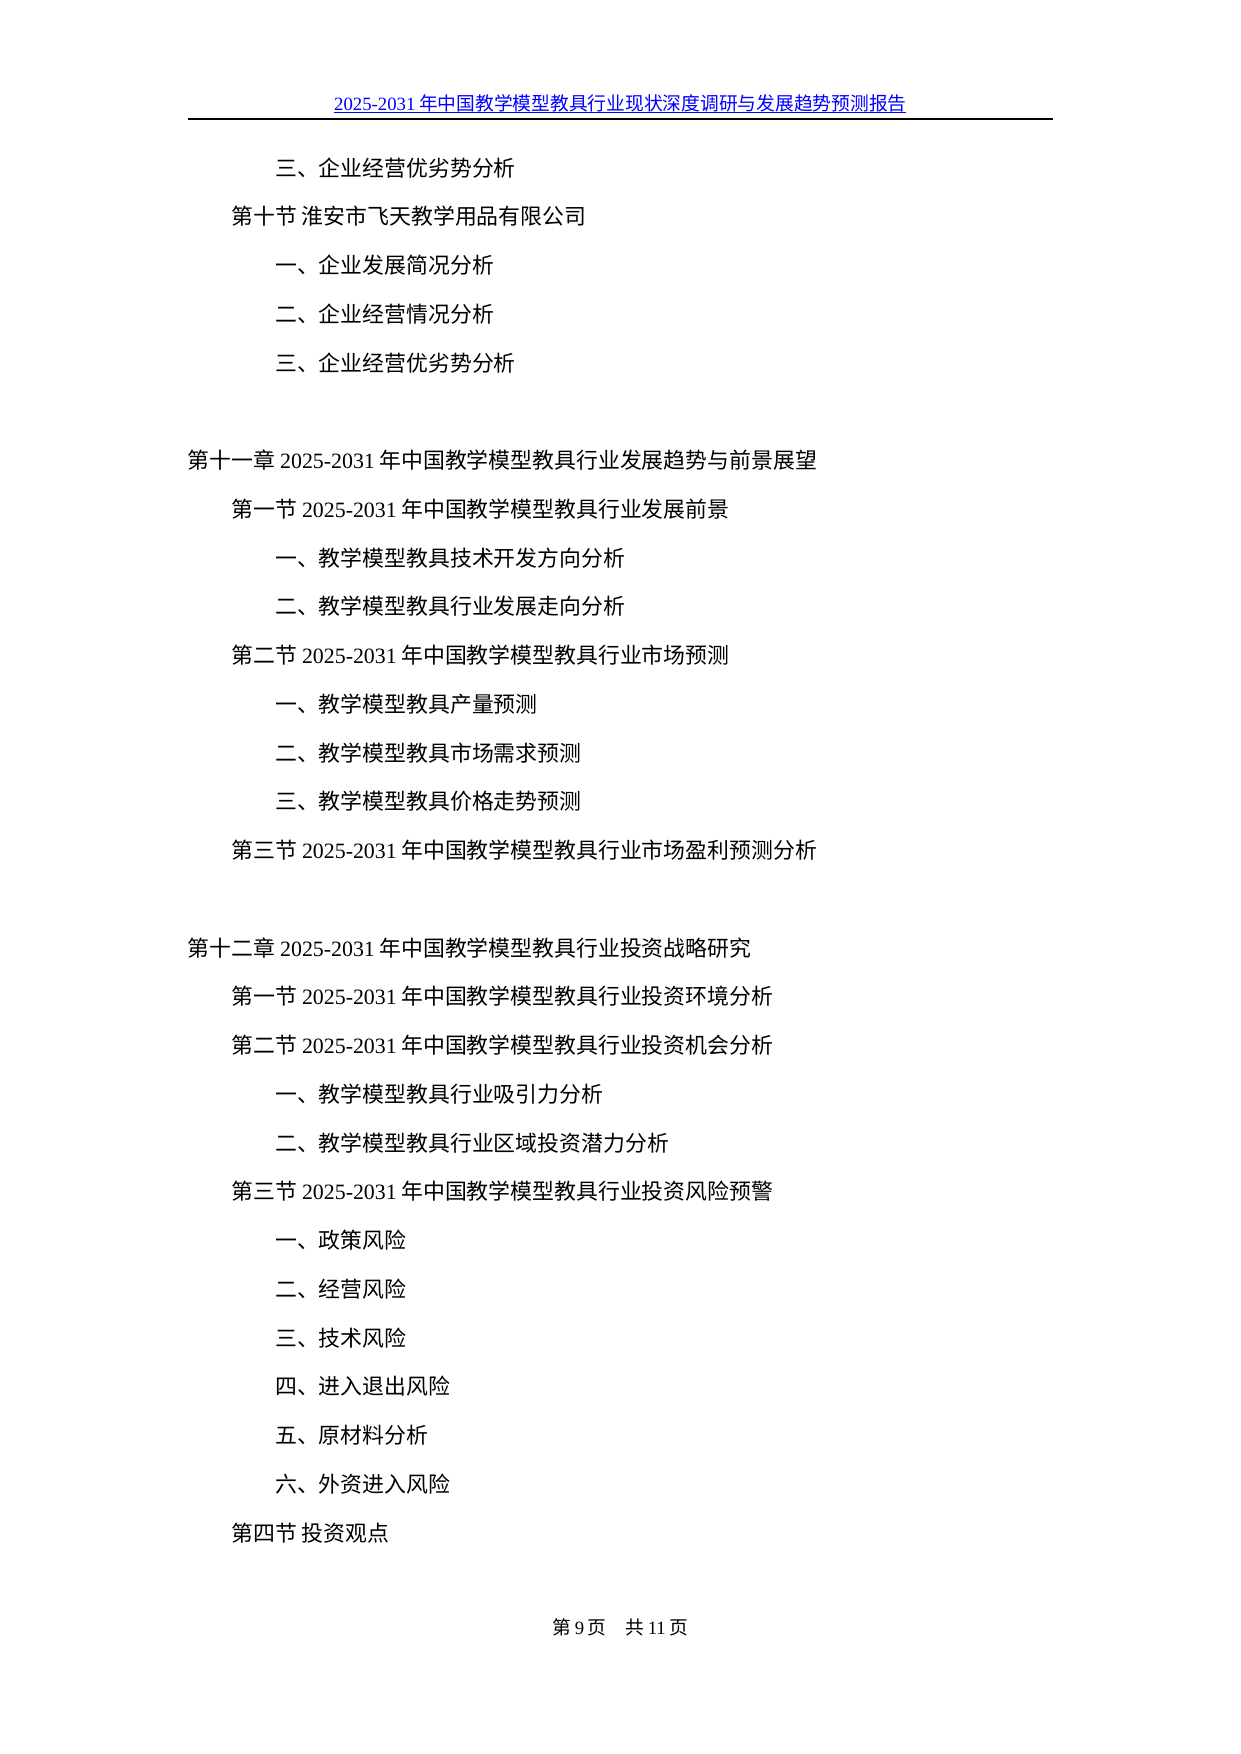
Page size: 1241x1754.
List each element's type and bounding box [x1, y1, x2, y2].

text [187, 150, 1053, 1548]
